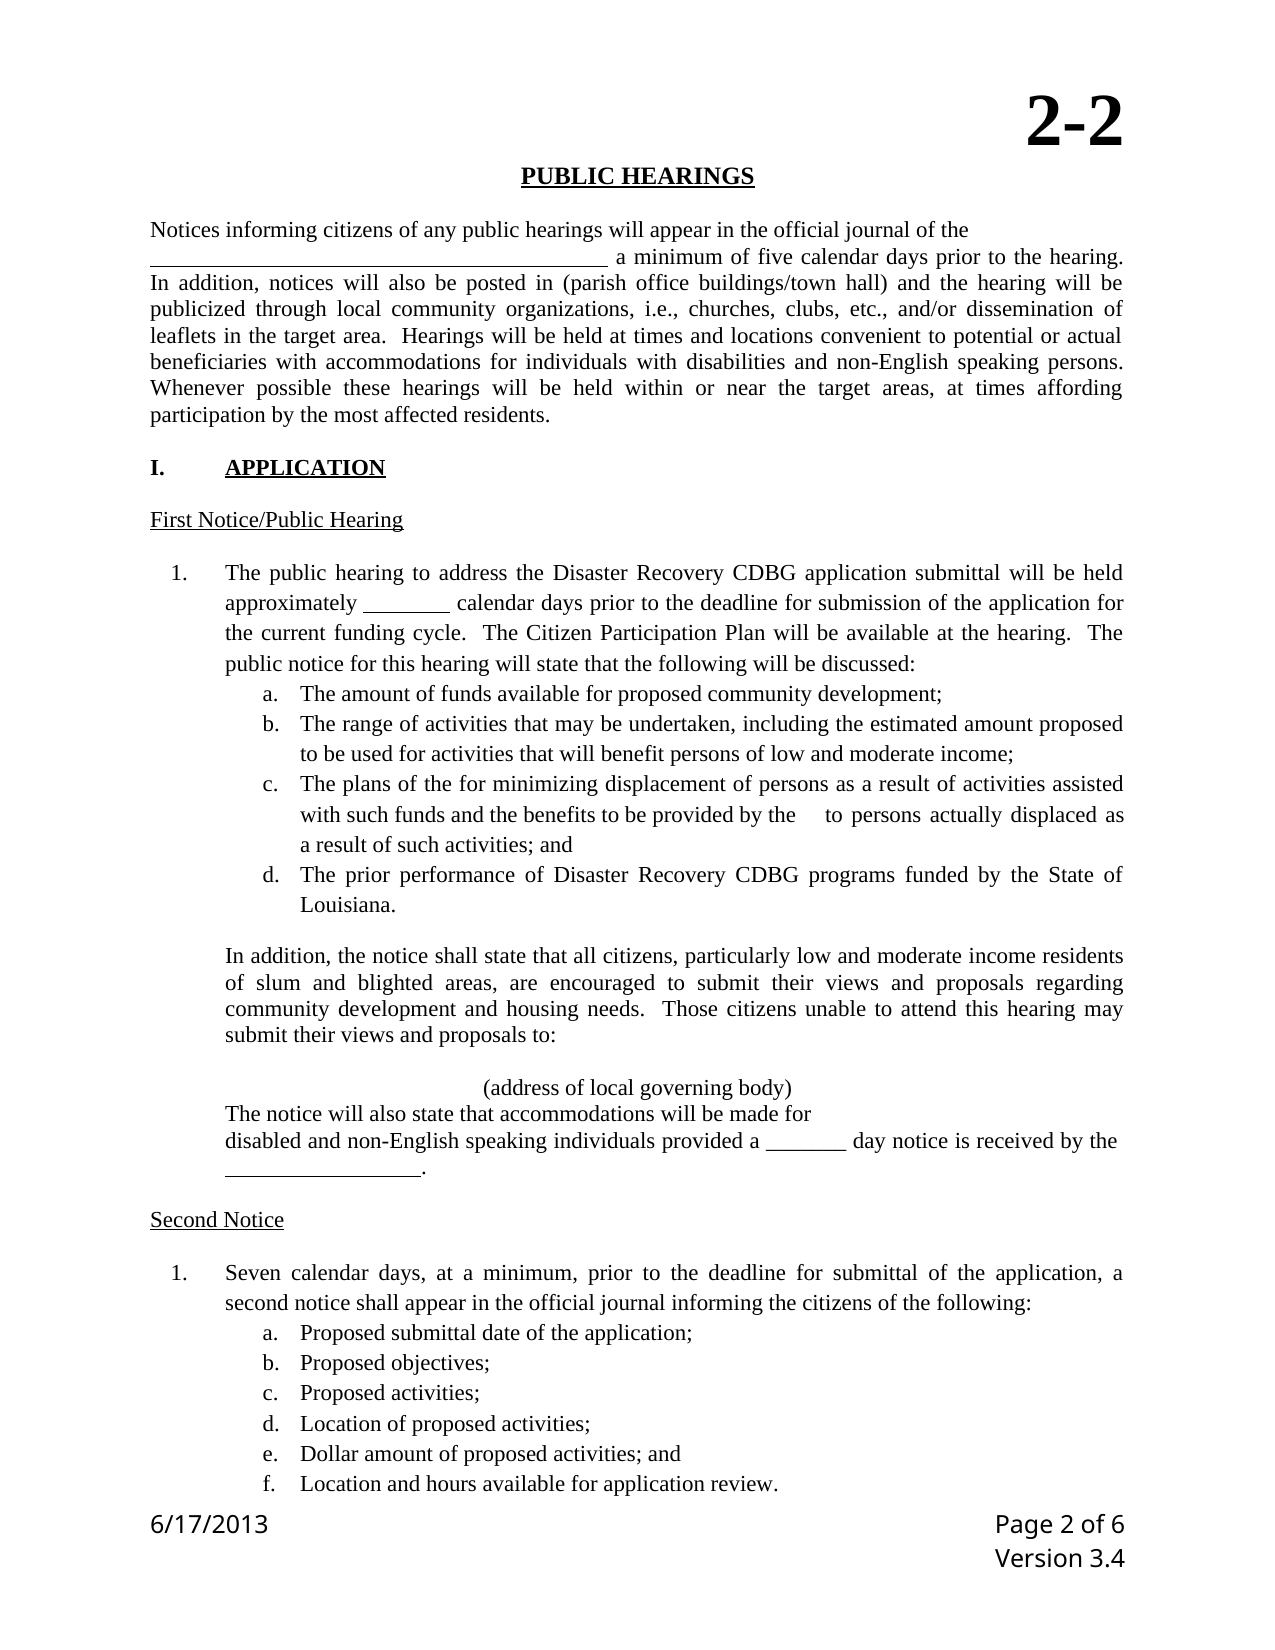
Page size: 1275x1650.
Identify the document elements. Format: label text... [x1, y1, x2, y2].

list Proposed submittal date of the application; [262, 1319, 1125, 1345]
text a minimum of five calendar days prior to the hearing. In addition, notices will also be posted in (parish office buildings/town hall) and the hearing will be publicized through local community organizations, i.e., churches, clubs, etc., and/or dissemination of leaflets in the target area. Hearings will be held at times and locations convenient to potential or actual beneficiaries with accommodations for individuals with disabilities and non-English speaking persons. Whenever possible these hearings will be held within or near the target areas, at times affording participation by the most affected residents. [150, 243, 1125, 427]
list Location of proposed activities; [262, 1409, 1125, 1436]
list The prior performance of Disaster Recovery CDBG programs funded by the State of Louisiana. [262, 861, 1125, 918]
list Seven calendar days, at a minimum, prior to the deadline for submittal of the application, a second notice shall appear in the official journal informing the citizens of the following: [187, 1258, 1125, 1315]
text Second Notice [150, 1206, 1125, 1232]
list Proposed objectives; [262, 1349, 1125, 1376]
list The plans of the for minimizing displacement of persons as a result of activities assisted with such funds and the benefits to be provided by the to persons actually displaced as a result of such activities; and [262, 770, 1125, 857]
text First Notice/Public Hearing [150, 506, 1125, 533]
text The notice will also state that accommodations will be made for [225, 1100, 1125, 1127]
text Notices informing citizens of any public hearings will appear in the official journal of the [150, 216, 1125, 243]
text I. APPLICATION [150, 453, 1125, 480]
list Proposed activities; [262, 1379, 1125, 1406]
list The amount of funds available for proposed community development; [262, 680, 1125, 706]
text In addition, the notice shall state that all citizens, particularly low and moderate income residents of slum and blighted areas, are encouraged to submit their views and proposals regarding community development and housing needs. Those citizens unable to attend this hearing may submit their views and proposals to: [225, 942, 1125, 1048]
list Dollar amount of proposed activities; and [262, 1440, 1125, 1466]
list The range of activities that may be undertaken, including the estimated amount proposed to be used for activities that will benefit persons of low and moderate income; [262, 710, 1125, 767]
list The public hearing to address the Disaster Recovery CDBG application submittal will be held approximately calendar days prior to the deadline for submission of the application for the current funding cycle. The Citizen Participation Plan will be available at the hearing. The public notice for this hearing will state that the following will be discussed: [187, 559, 1125, 676]
text PUBLIC HEARINGS [150, 161, 1125, 190]
text disabled and non-English speaking individuals provided a _______ day notice is received by the . [225, 1127, 1125, 1179]
list Location and hours available for application review. [262, 1470, 1125, 1496]
text (address of local governing body) [150, 1074, 1125, 1100]
